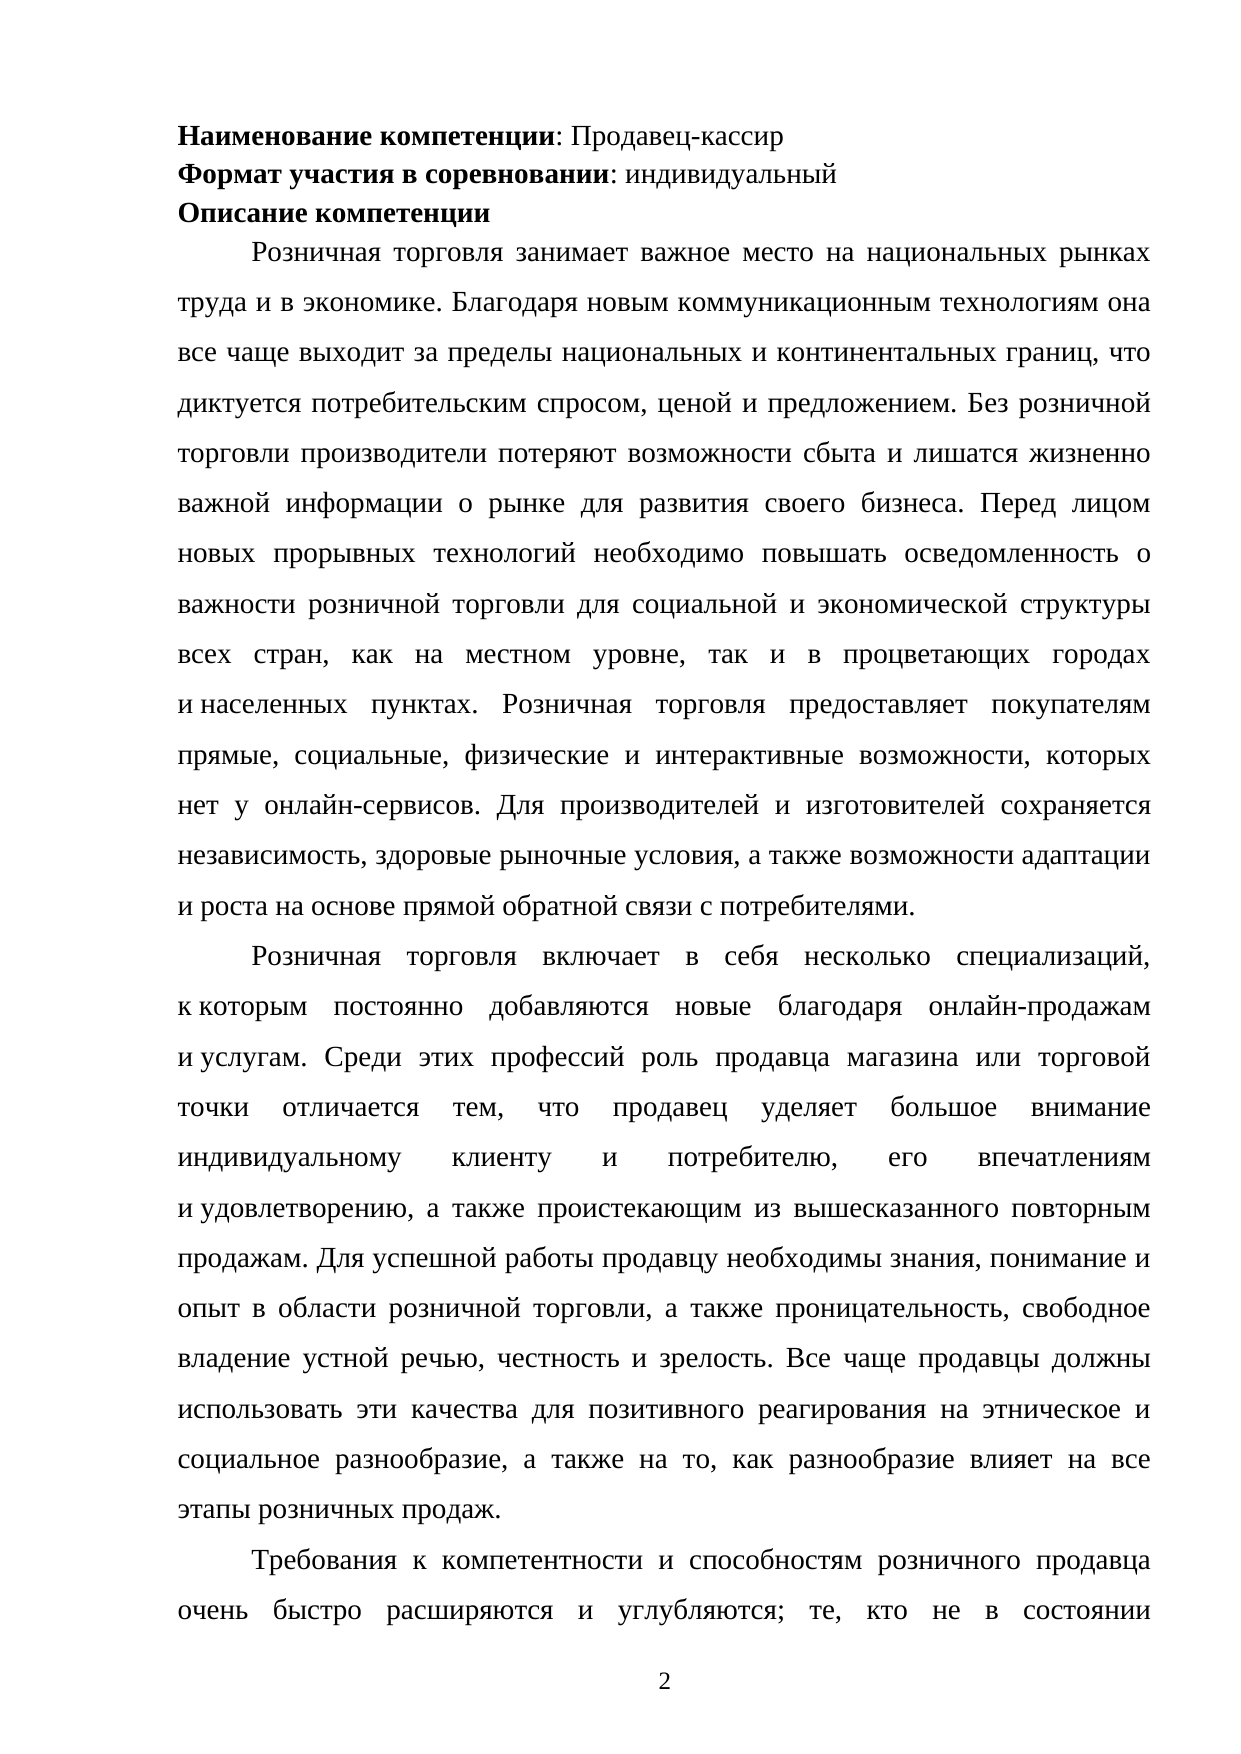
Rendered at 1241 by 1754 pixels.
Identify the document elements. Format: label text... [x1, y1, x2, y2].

text Формат участия в соревновании: индивидуальный [177, 157, 1152, 190]
text Наименование компетенции: Продавец-кассир [177, 118, 1152, 152]
list Розничная торговля включает в себя несколько специализаций, к которым постоянно добавляются новые благодаря онлайн-продажам и услугам. Среди этих профессий роль продавца магазина или торговой точки отличается тем, что продавец уделяет большое внимание индивидуальному клиенту и потребителю, его впечатлениям и удовлетворению, а также проистекающим из вышесказанного повторным продажам. Для успешной работы продавцу необходимы знания, понимание и опыт в области розничной торговли, а также проницательность, свободное владение устной речью, честность и зрелость. Все чаще продавцы должны использовать эти качества для позитивного реагирования на этническое и социальное разнообразие, а также на то, как разнообразие влияет на все этапы розничных продаж. [177, 938, 1152, 1525]
list Розничная торговля занимает важное место на национальных рынках труда и в экономике. Благодаря новым коммуникационным технологиям она все чаще выходит за пределы национальных и континентальных границ, что диктуется потребительским спросом, ценой и предложением. Без розничной торговли производители потеряют возможности сбыта и лишатся жизненно важной информации о рынке для развития своего бизнеса. Перед лицом новых прорывных технологий необходимо повышать осведомленность о важности розничной торговли для социальной и экономической структуры всех стран, как на местном уровне, так и в процветающих городах и населенных пунктах. Розничная торговля предоставляет покупателям прямые, социальные, физические и интерактивные возможности, которых нет у онлайн-сервисов. Для производителей и изготовителей сохраняется независимость, здоровые рыночные условия, а также возможности адаптации и роста на основе прямой обратной связи с потребителями. [177, 234, 1152, 921]
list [177, 1542, 1152, 1626]
text Описание компетенции [177, 195, 1152, 229]
